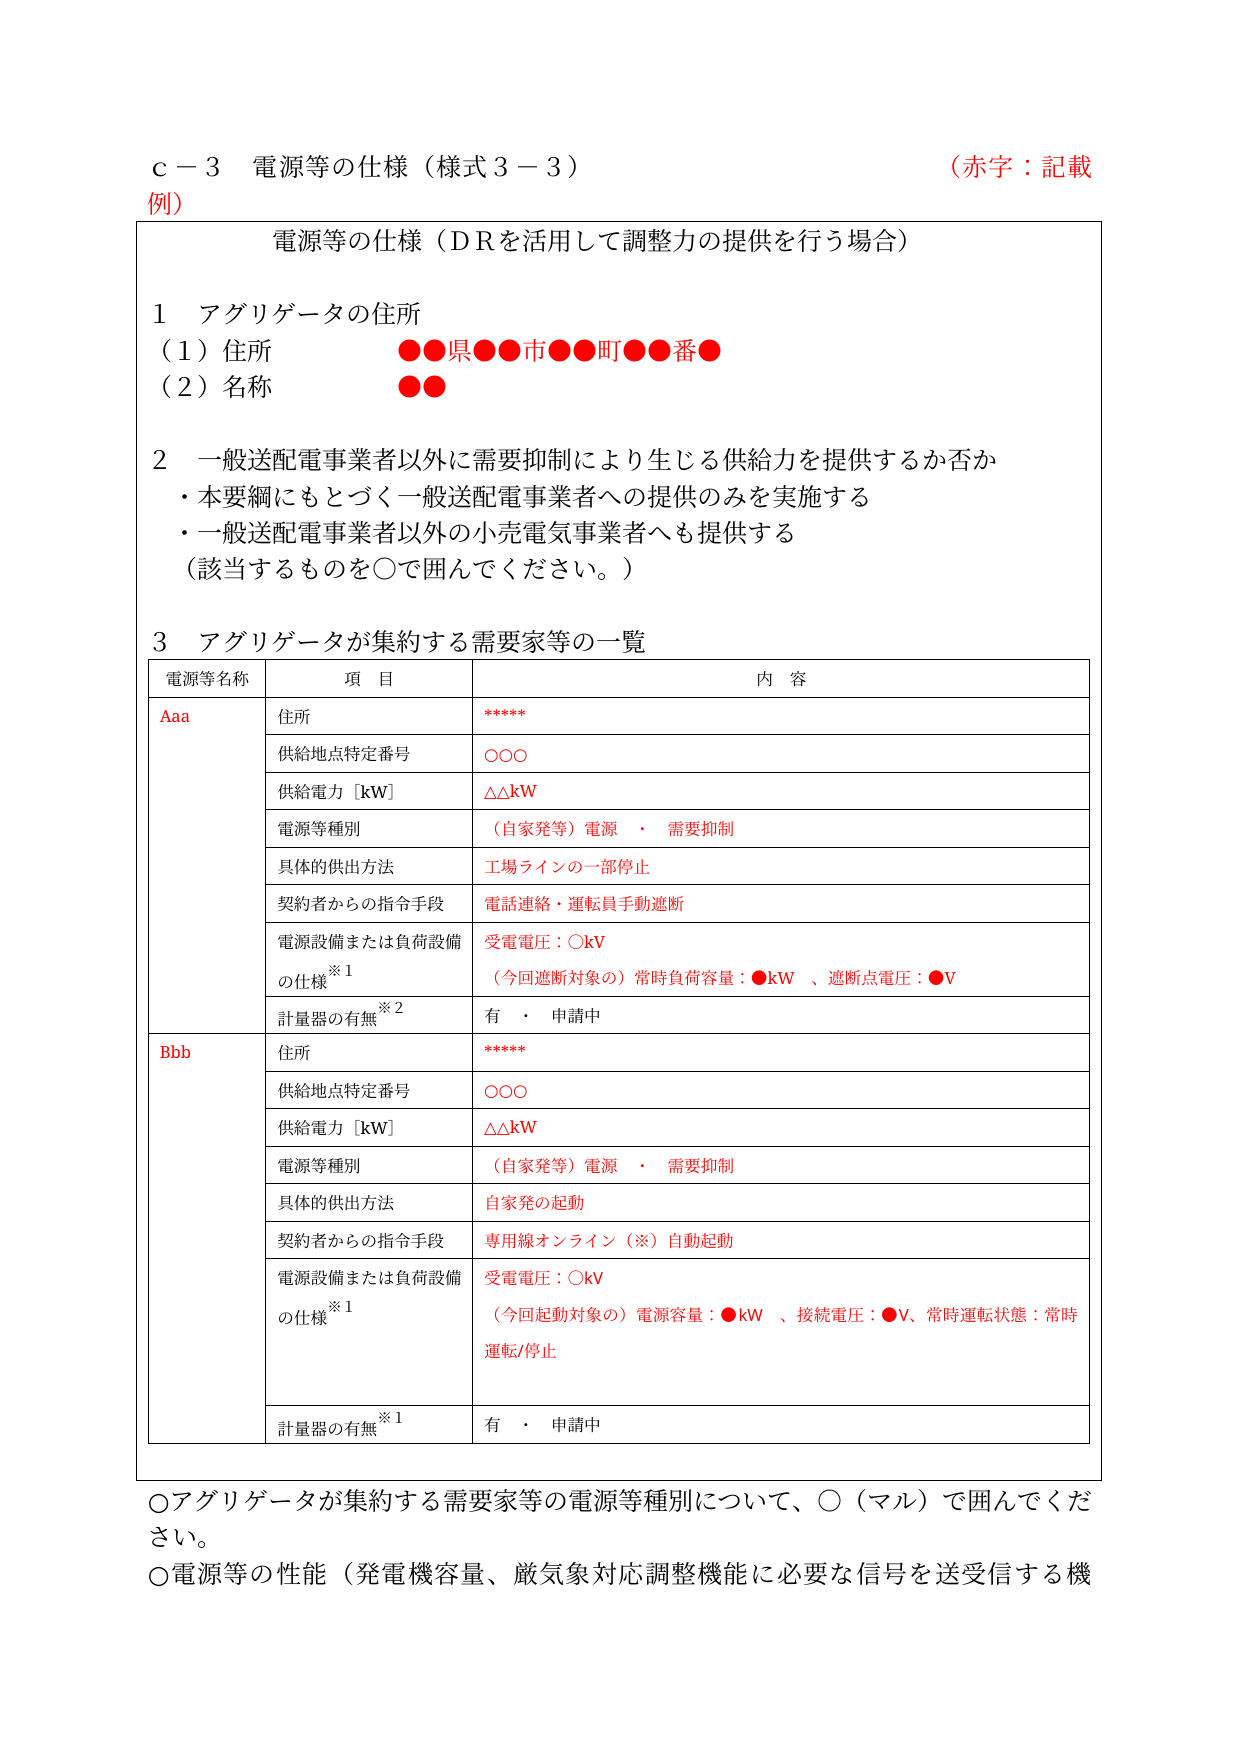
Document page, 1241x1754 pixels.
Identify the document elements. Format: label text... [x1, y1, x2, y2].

text ○アグリゲータが集約する需要家等の電源等種別について、○（マル）で囲んでください。 [148, 1481, 1092, 1554]
text ｃ－３ 電源等の仕様（様式３－３） （赤字：記載例） [148, 148, 1092, 221]
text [148, 1554, 1092, 1591]
table_header 電源等の仕様（ＤＲを活用して調整力の提供を行う場合） １ アグリゲータの住所 （１）住所 ●●県●●市●●町●●番● （２）名称 ●● ２ 一般送配電事業者以外に需要抑制により生じる供給力を提供するか否か ・本要綱にもとづく一般送配電事業者への提供のみを実施する ・一般送配電事業者以外の小売電気事業者へも提供する （該当するものを○で囲んでください。） ３ アグリゲータが集約する需要家等の一覧 [137, 222, 1101, 1480]
